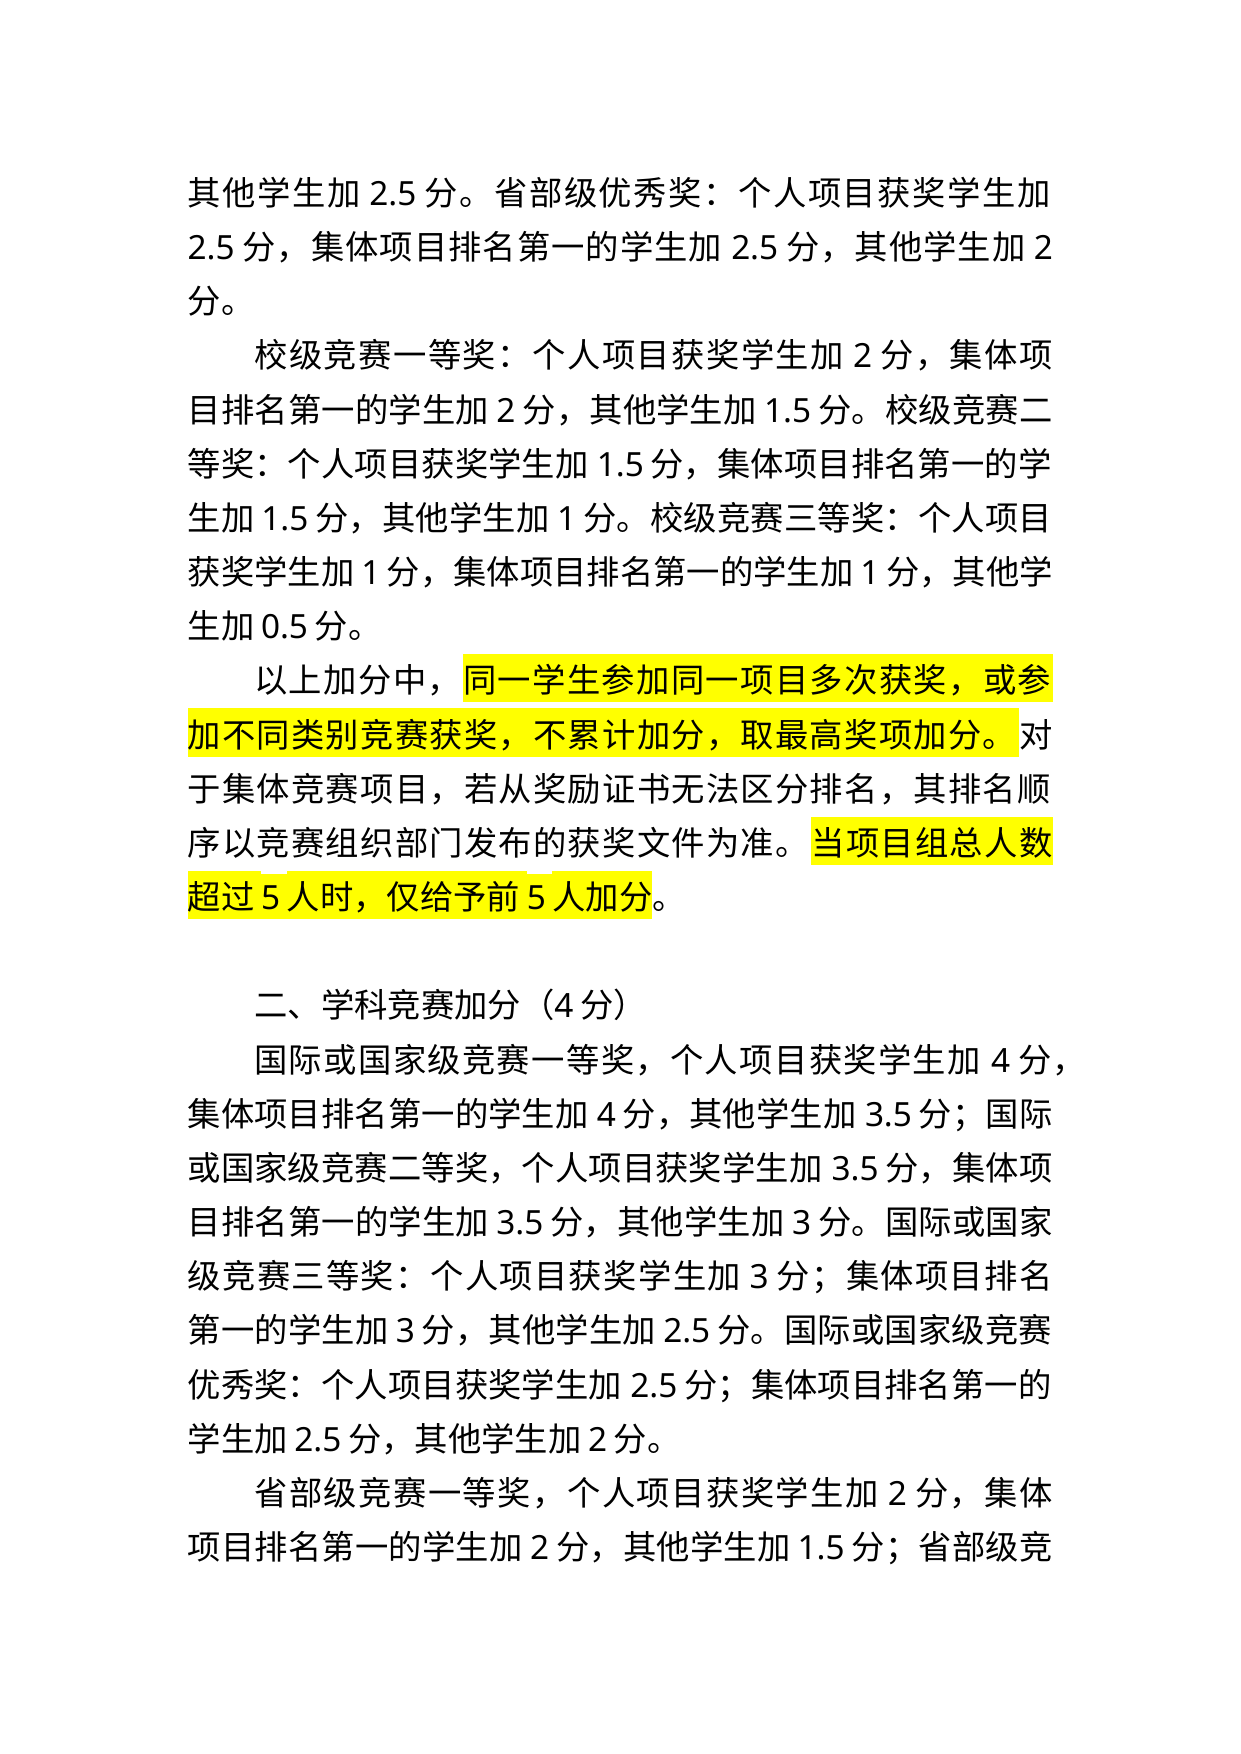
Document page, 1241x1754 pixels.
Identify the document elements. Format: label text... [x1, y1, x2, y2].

text 二、学科竞赛加分（4分） [187, 974, 1053, 1029]
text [187, 162, 1053, 324]
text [187, 1462, 1053, 1570]
text 以上加分中，同一学生参加同一项目多次获奖，或参加不同类别竞赛获奖，不累计加分，取最高奖项加分。对于集体竞赛项目，若从奖励证书无法区分排名，其排名顺序以竞赛组织部门发布的获奖文件为准。当项目组总人数超过5人时，仅给予前5人加分。 [187, 649, 1053, 920]
text 校级竞赛一等奖：个人项目获奖学生加2分，集体项目排名第一的学生加2分，其他学生加1.5分。校级竞赛二等奖：个人项目获奖学生加1.5分，集体项目排名第一的学生加1.5分，其他学生加1分。校级竞赛三等奖：个人项目获奖学生加1分，集体项目排名第一的学生加1分，其他学生加0.5分。 [187, 324, 1053, 649]
text 国际或国家级竞赛一等奖，个人项目获奖学生加4分，集体项目排名第一的学生加4分，其他学生加 3.5分；国际或国家级竞赛二等奖，个人项目获奖学生加3.5分，集体项目排名第一的学生加3.5分，其他学生加3分。国际或国家级竞赛三等奖：个人项目获奖学生加3分；集体项目排名第一的学生加3分，其他学生加2.5分。国际或国家级竞赛优秀奖：个人项目获奖学生加2.5分；集体项目排名第一的学生加2.5分，其他学生加2分。 [187, 1029, 1053, 1462]
